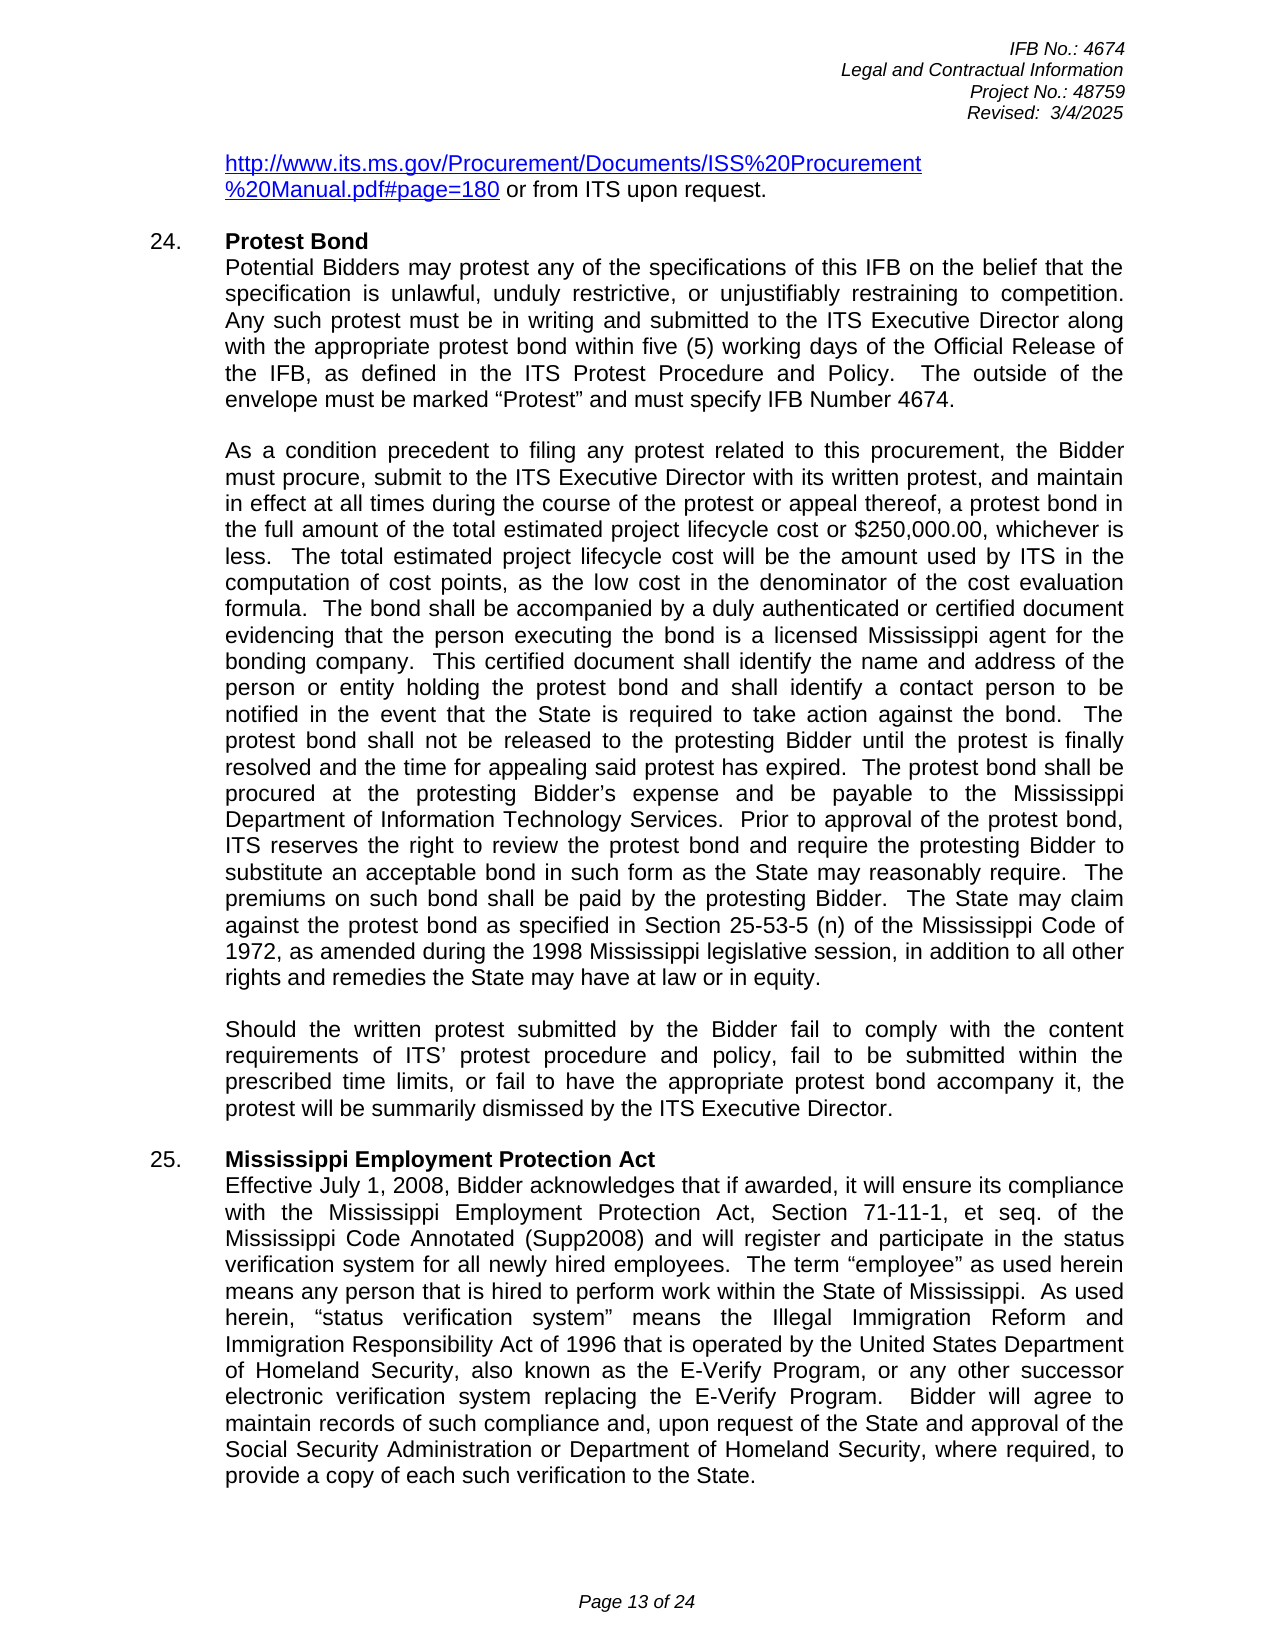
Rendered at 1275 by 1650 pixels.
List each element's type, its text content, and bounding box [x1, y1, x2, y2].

list Should the written protest submitted by the Bidder fail to comply with the content requirements of ITS’ protest procedure and policy, fail to be submitted within the prescribed time limits, or fail to have the appropriate protest bond accompany it, the protest will be summarily dismissed by the ITS Executive Director. [225, 1016, 1125, 1121]
list Effective July 1, 2008, Bidder acknowledges that if awarded, it will ensure its compliance with the Mississippi Employment Protection Act, Section 71-11-1, et seq. of the Mississippi Code Annotated (Supp2008) and will register and participate in the status verification system for all newly hired employees. The term “employee” as used herein means any person that is hired to perform work within the State of Mississippi. As used herein, “status verification system” means the Illegal Immigration Reform and Immigration Responsibility Act of 1996 that is operated by the United States Department of Homeland Security, also known as the E-Verify Program, or any other successor electronic verification system replacing the E-Verify Program. Bidder will agree to maintain records of such compliance and, upon request of the State and approval of the Social Security Administration or Department of Homeland Security, where required, to provide a copy of each such verification to the State. [225, 1172, 1125, 1489]
list http://www.its.ms.gov/Procurement/Documents/ISS%20Procurement%20Manual.pdf#page=180 or from ITS upon request. [225, 150, 1125, 203]
list Potential Bidders may protest any of the specifications of this IFB on the belief that the specification is unlawful, unduly restrictive, or unjustifiably restraining to competition. Any such protest must be in writing and submitted to the ITS Executive Director along with the appropriate protest bond within five (5) working days of the Official Release of the IFB, as defined in the ITS Protest Procedure and Policy. The outside of the envelope must be marked “Protest” and must specify IFB Number 4674. [225, 254, 1125, 412]
list As a condition precedent to filing any protest related to this procurement, the Bidder must procure, submit to the ITS Executive Director with its written protest, and maintain in effect at all times during the course of the protest or appeal thereof, a protest bond in the full amount of the total estimated project lifecycle cost or $250,000.00, whichever is less. The total estimated project lifecycle cost will be the amount used by ITS in the computation of cost points, as the low cost in the denominator of the cost evaluation formula. The bond shall be accompanied by a duly authenticated or certified document evidencing that the person executing the bond is a licensed Mississippi agent for the bonding company. This certified document shall identify the name and address of the person or entity holding the protest bond and shall identify a contact person to be notified in the event that the State is required to take action against the bond. The protest bond shall not be released to the protesting Bidder until the protest is finally resolved and the time for appealing said protest has expired. The protest bond shall be procured at the protesting Bidder’s expense and be payable to the Mississippi Department of Information Technology Services. Prior to approval of the protest bond, ITS reserves the right to review the protest bond and require the protesting Bidder to substitute an acceptable bond in such form as the State may reasonably require. The premiums on such bond shall be paid by the protesting Bidder. The State may claim against the protest bond as specified in Section 25-53-5 (n) of the Mississippi Code of 1972, as amended during the 1998 Mississippi legislative session, in addition to all other rights and remedies the State may have at law or in equity. [225, 437, 1125, 991]
text Mississippi Employment Protection Act [150, 1146, 1125, 1172]
text Protest Bond [150, 228, 1125, 254]
